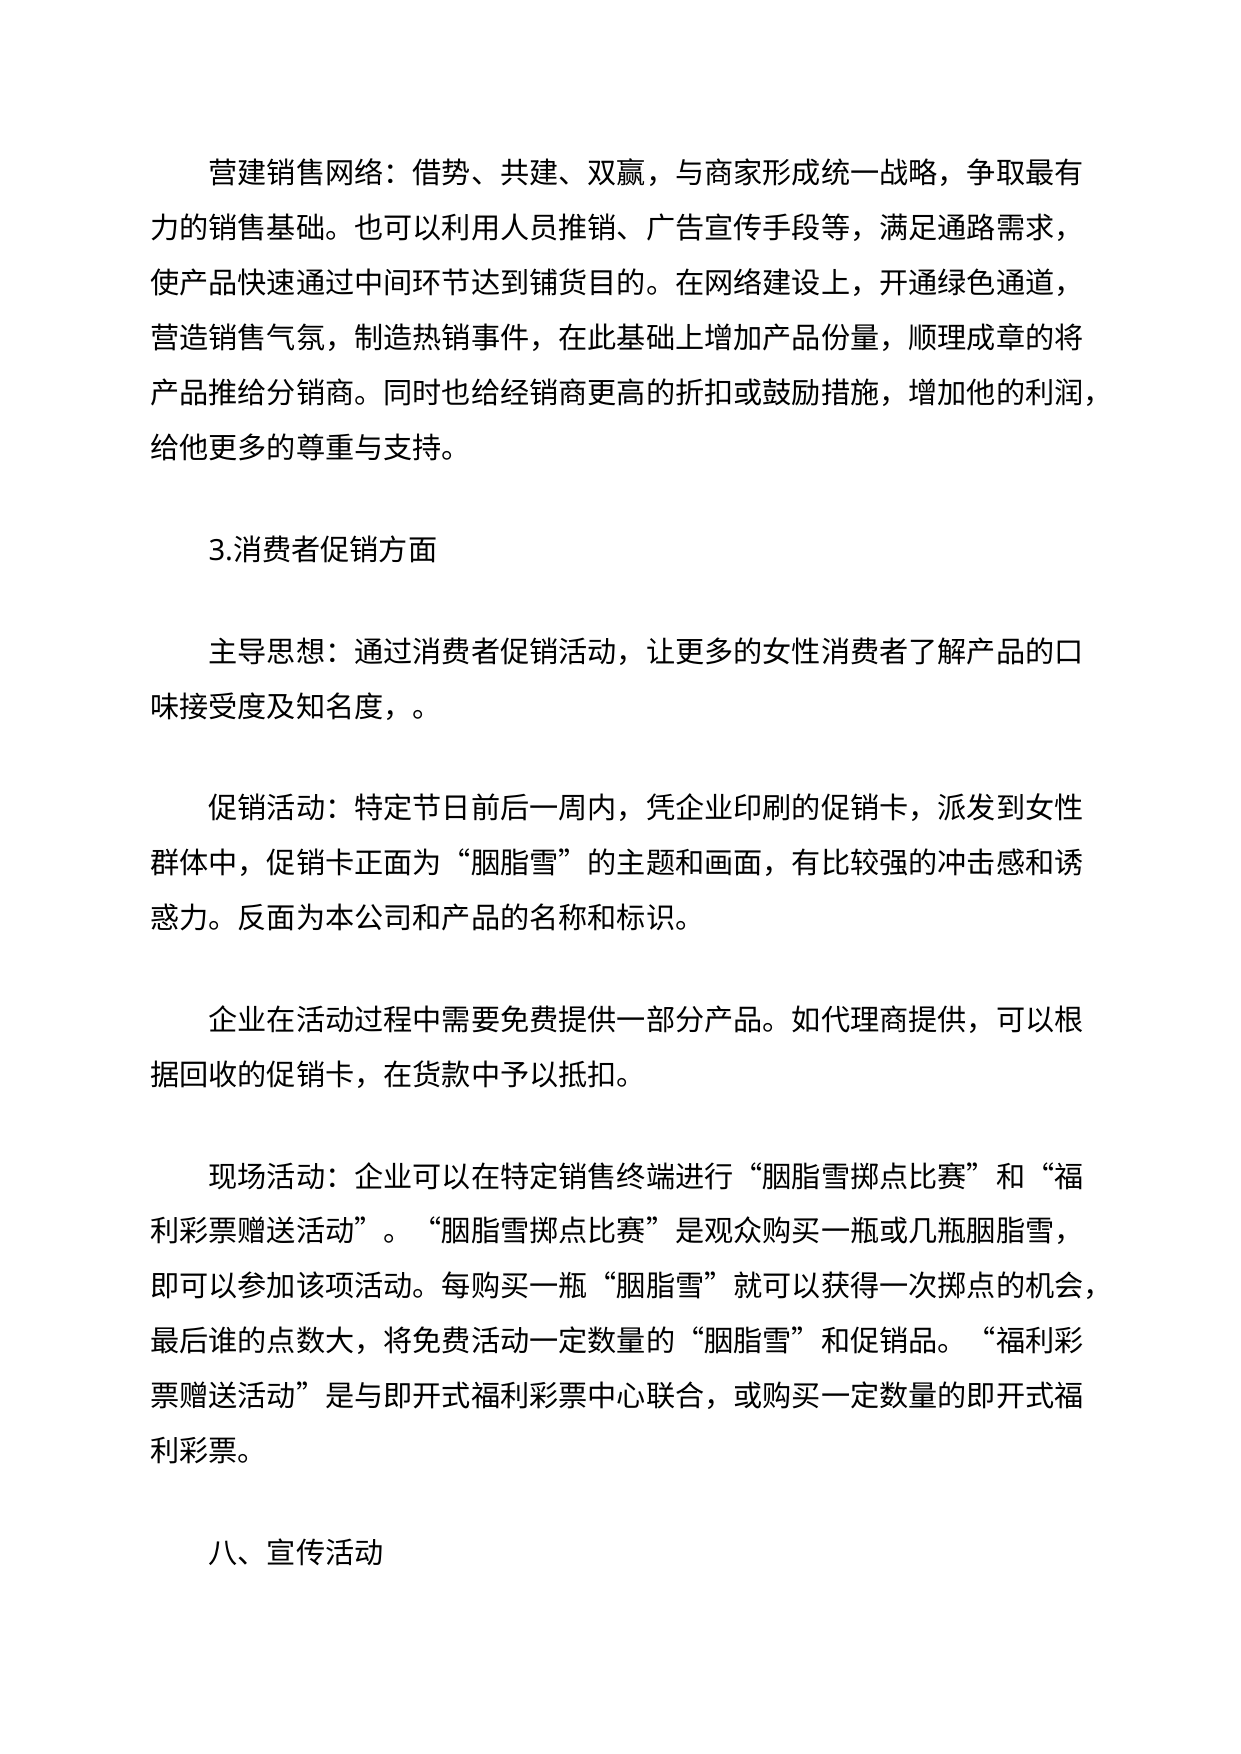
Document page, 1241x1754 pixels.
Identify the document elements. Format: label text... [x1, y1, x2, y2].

text 现场活动：企业可以在特定销售终端进行“胭脂雪掷点比赛”和“福利彩票赠送活动”。“胭脂雪掷点比赛”是观众购买一瓶或几瓶胭脂雪，即可以参加该项活动。每购买一瓶“胭脂雪”就可以获得一次掷点的机会，最后谁的点数大，将免费活动一定数量的“胭脂雪”和促销品。“福利彩票赠送活动”是与即开式福利彩票中心联合，或购买一定数量的即开式福利彩票。 [150, 1153, 1090, 1470]
text 营建销售网络：借势、共建、双赢，与商家形成统一战略，争取最有力的销售基础。也可以利用人员推销、广告宣传手段等，满足通路需求，使产品快速通过中间环节达到铺货目的。在网络建设上，开通绿色通道，营造销售气氛，制造热销事件，在此基础上增加产品份量，顺理成章的将产品推给分销商。同时也给经销商更高的折扣或鼓励措施，增加他的利润，给他更多的尊重与支持。 [150, 150, 1090, 467]
text 企业在活动过程中需要免费提供一部分产品。如代理商提供，可以根据回收的促销卡，在货款中予以抵扣。 [150, 996, 1090, 1094]
text 促销活动：特定节日前后一周内，凭企业印刷的促销卡，派发到女性群体中，促销卡正面为“胭脂雪”的主题和画面，有比较强的冲击感和诱惑力。反面为本公司和产品的名称和标识。 [150, 785, 1090, 937]
text 主导思想：通过消费者促销活动，让更多的女性消费者了解产品的口味接受度及知名度，。 [150, 628, 1090, 725]
text 3.消费者促销方面 [150, 526, 1090, 569]
text 八、宣传活动 [150, 1529, 1090, 1572]
